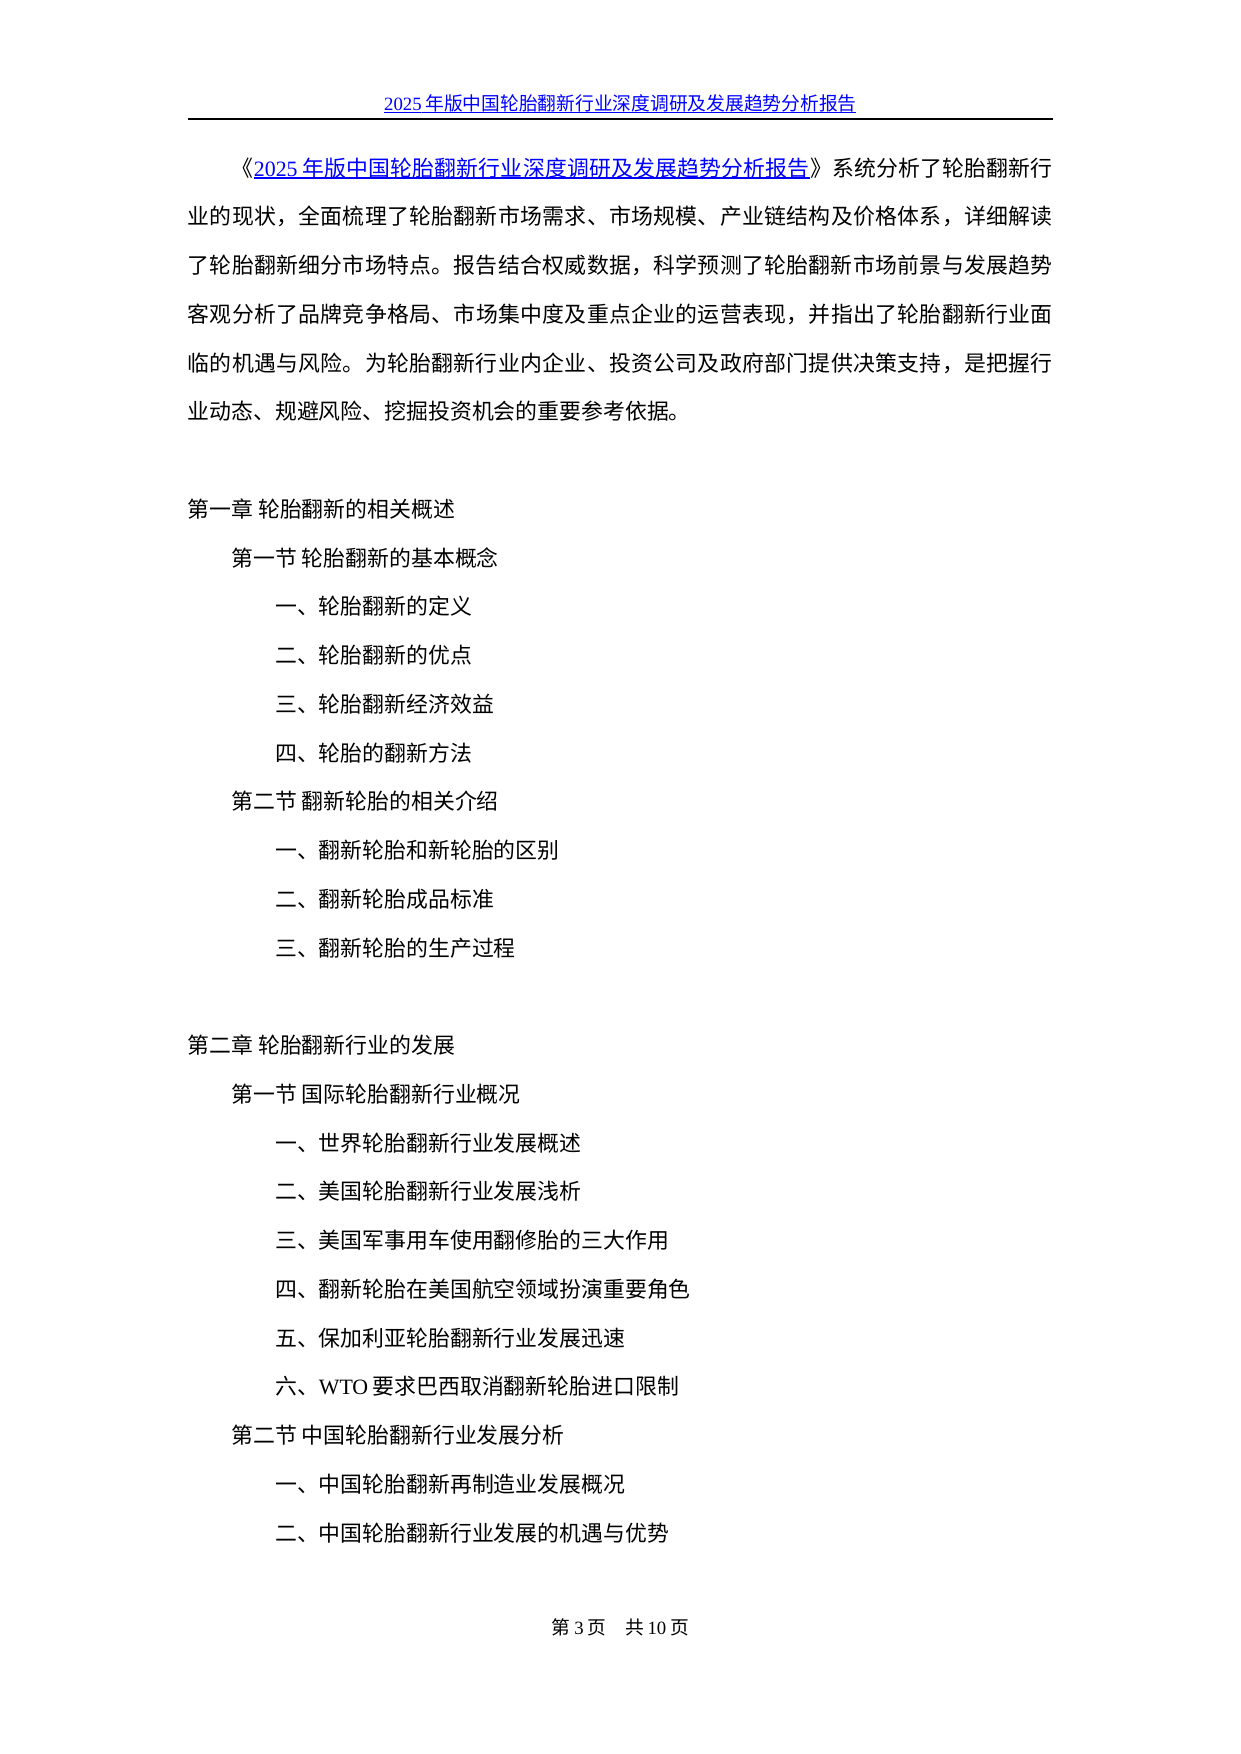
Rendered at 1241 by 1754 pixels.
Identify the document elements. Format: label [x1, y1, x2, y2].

text [187, 150, 1053, 1548]
